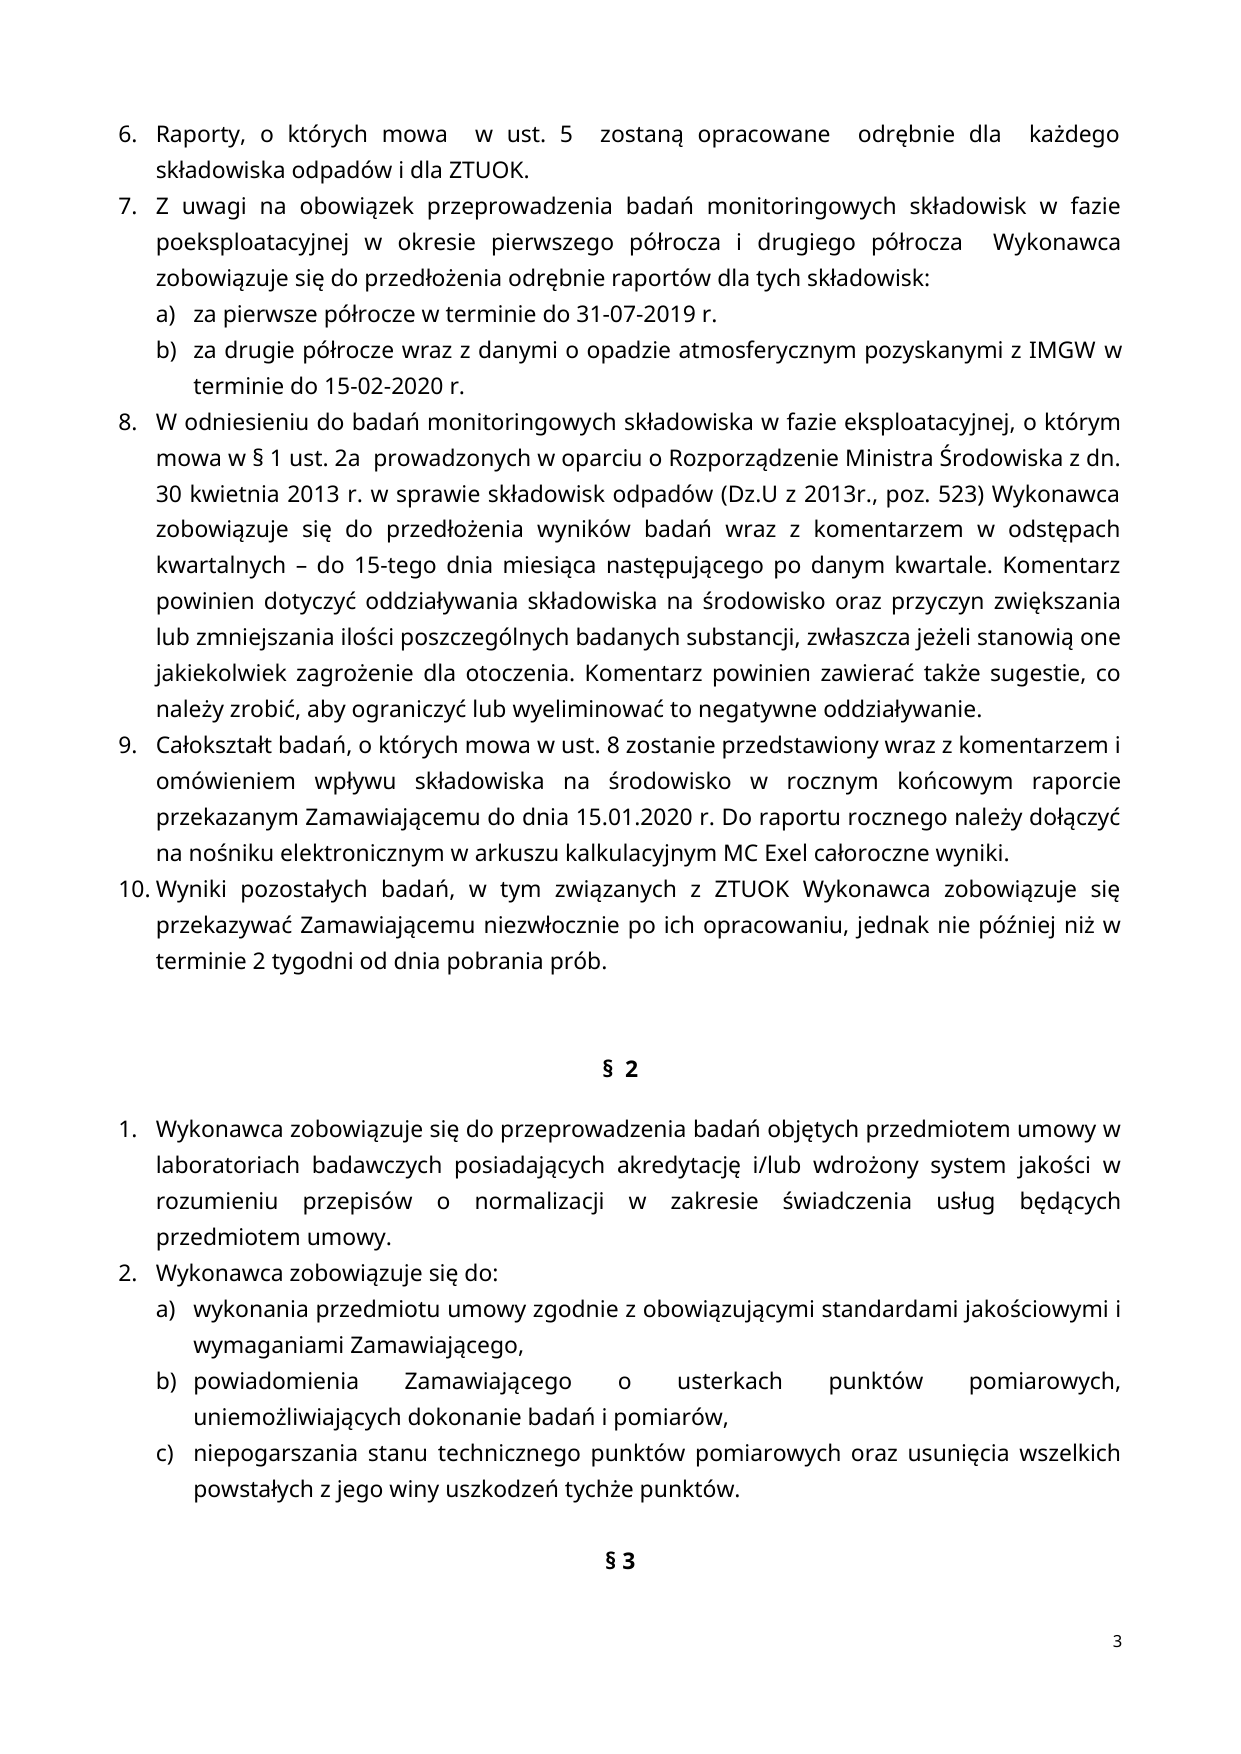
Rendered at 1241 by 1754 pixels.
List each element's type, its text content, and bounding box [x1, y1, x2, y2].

list Z uwagi na obowiązek przeprowadzenia badań monitoringowych składowisk w fazie poeksploatacyjnej w okresie pierwszego półrocza i drugiego półrocza Wykonawca zobowiązuje się do przedłożenia odrębnie raportów dla tych składowisk: [118, 190, 1122, 293]
list Wykonawca zobowiązuje się do: [118, 1257, 1122, 1288]
list Raporty, o których mowa w ust. 5 zostaną opracowane odrębnie dla każdego składowiska odpadów i dla ZTUOK. [118, 118, 1122, 185]
list wykonania przedmiotu umowy zgodnie z obowiązującymi standardami jakościowymi i wymaganiami Zamawiającego, [156, 1293, 1122, 1360]
list powiadomienia Zamawiającego o usterkach punktów pomiarowych, uniemożliwiających dokonanie badań i pomiarów, [156, 1365, 1122, 1432]
list Wykonawca zobowiązuje się do przeprowadzenia badań objętych przedmiotem umowy w laboratoriach badawczych posiadających akredytację i/lub wdrożony system jakości w rozumieniu przepisów o normalizacji w zakresie świadczenia usług będących przedmiotem umowy. [118, 1113, 1122, 1252]
list za drugie półrocze wraz z danymi o opadzie atmosferycznym pozyskanymi z IMGW w terminie do 15-02-2020 r. [156, 334, 1122, 401]
list niepogarszania stanu technicznego punktów pomiarowych oraz usunięcia wszelkich powstałych z jego winy uszkodzeń tychże punktów. [156, 1437, 1122, 1504]
text § 2 [118, 1052, 1122, 1084]
list Wyniki pozostałych badań, w tym związanych z ZTUOK Wykonawca zobowiązuje się przekazywać Zamawiającemu niezwłocznie po ich opracowaniu, jednak nie później niż w terminie 2 tygodni od dnia pobrania prób. [118, 873, 1122, 976]
list za pierwsze półrocze w terminie do 31-07-2019 r. [156, 298, 1122, 329]
list W odniesieniu do badań monitoringowych składowiska w fazie eksploatacyjnej, o którym mowa w § 1 ust. 2a prowadzonych w oparciu o Rozporządzenie Ministra Środowiska z dn. 30 kwietnia 2013 r. w sprawie składowisk odpadów (Dz.U z 2013r., poz. 523) Wykonawca zobowiązuje się do przedłożenia wyników badań wraz z komentarzem w odstępach kwartalnych – do 15-tego dnia miesiąca następującego po danym kwartale. Komentarz powinien dotyczyć oddziaływania składowiska na środowisko oraz przyczyn zwiększania lub zmniejszania ilości poszczególnych badanych substancji, zwłaszcza jeżeli stanowią one jakiekolwiek zagrożenie dla otoczenia. Komentarz powinien zawierać także sugestie, co należy zrobić, aby ograniczyć lub wyeliminować to negatywne oddziaływanie. [118, 406, 1122, 724]
list Całokształt badań, o których mowa w ust. 8 zostanie przedstawiony wraz z komentarzem i omówieniem wpływu składowiska na środowisko w rocznym końcowym raporcie przekazanym Zamawiającemu do dnia 15.01.2020 r. Do raportu rocznego należy dołączyć na nośniku elektronicznym w arkuszu kalkulacyjnym MC Exel całoroczne wyniki. [118, 729, 1122, 868]
text § 3 [118, 1545, 1122, 1576]
